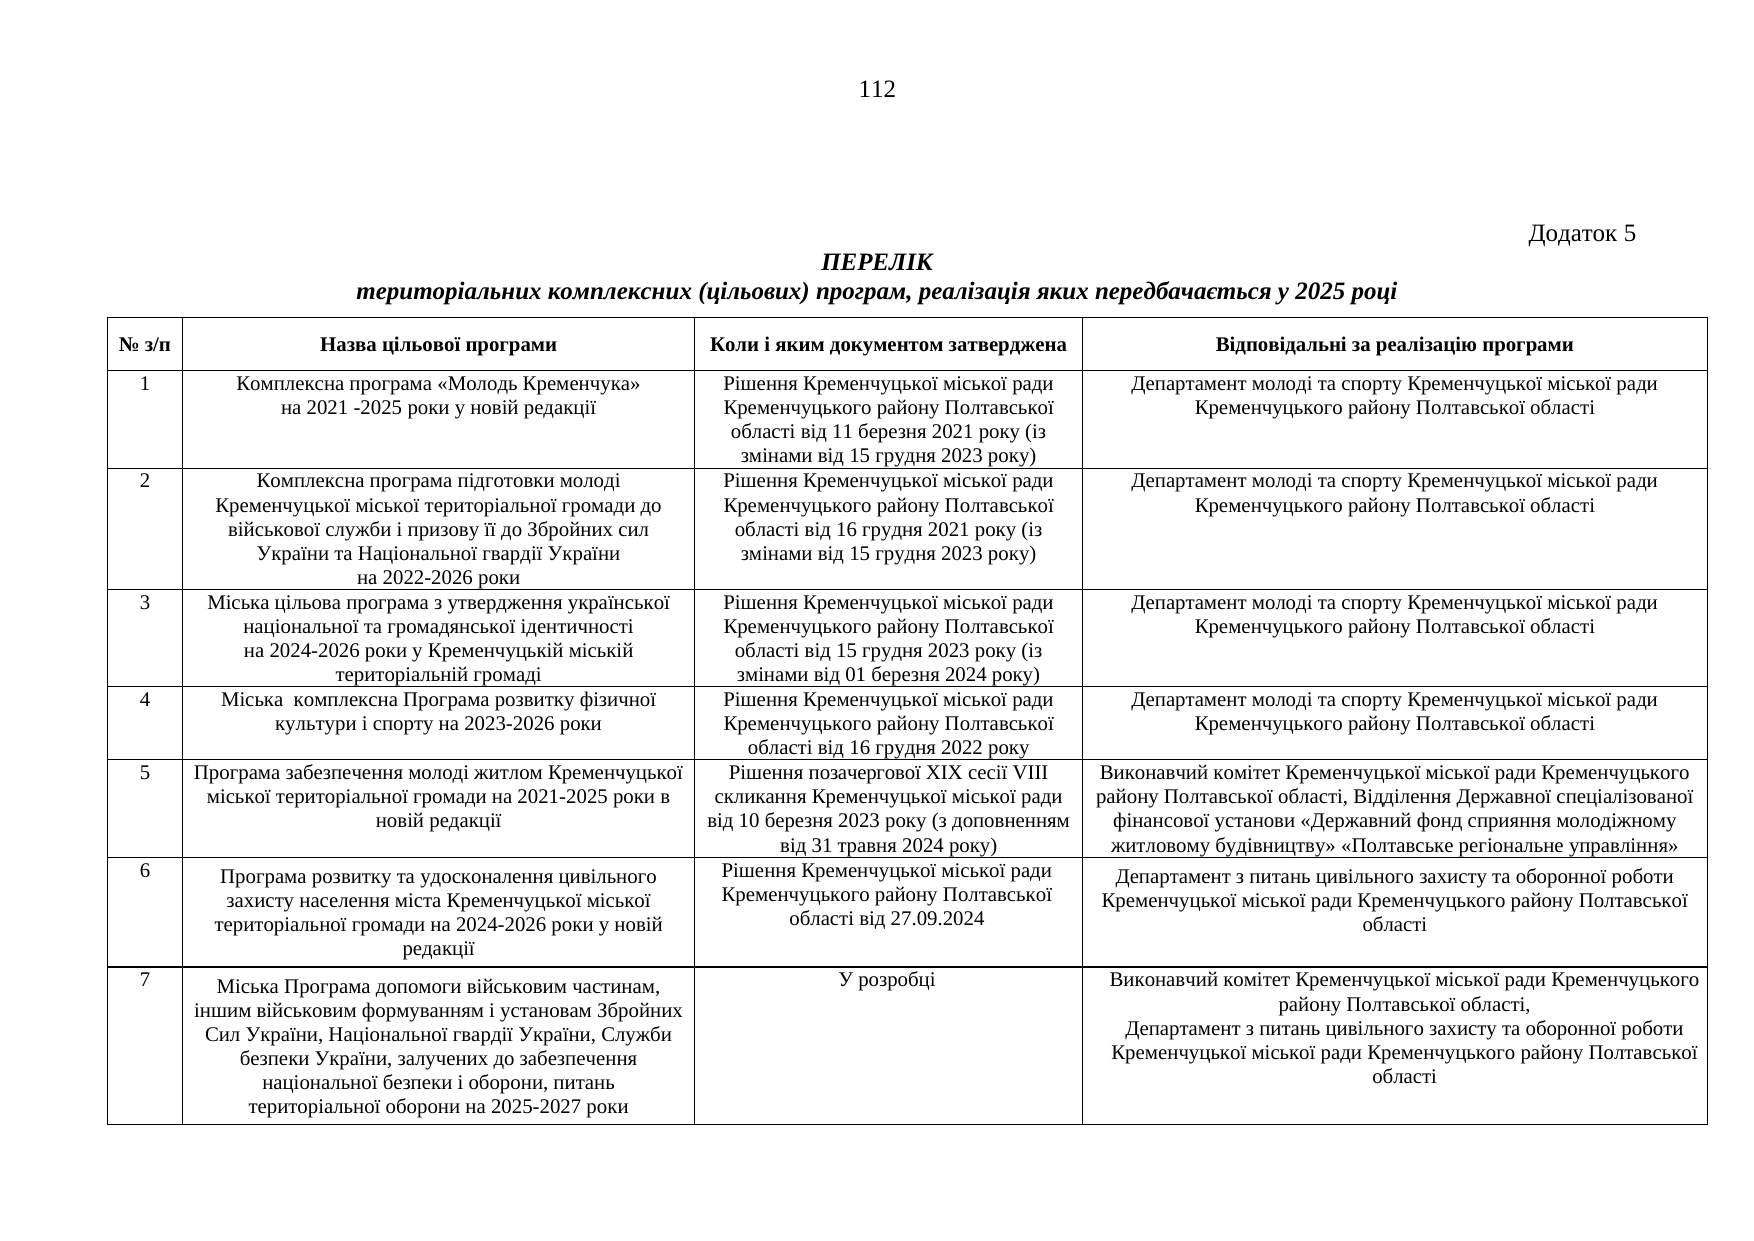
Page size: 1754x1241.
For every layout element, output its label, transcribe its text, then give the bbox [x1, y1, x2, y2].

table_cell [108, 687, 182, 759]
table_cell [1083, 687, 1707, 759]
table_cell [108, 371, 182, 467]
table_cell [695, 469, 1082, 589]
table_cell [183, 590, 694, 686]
list Додаток 5 [118, 218, 1636, 247]
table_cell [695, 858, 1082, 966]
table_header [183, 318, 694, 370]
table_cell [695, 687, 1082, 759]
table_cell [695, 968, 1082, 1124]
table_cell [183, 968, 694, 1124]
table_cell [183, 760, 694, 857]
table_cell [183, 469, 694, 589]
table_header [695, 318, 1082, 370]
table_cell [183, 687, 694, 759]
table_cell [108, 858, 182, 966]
text територіальних комплексних (цільових) програм, реалізація яких передбачається у 2025 році [118, 276, 1636, 305]
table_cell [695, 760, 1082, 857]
text ПЕРЕЛІК [118, 247, 1636, 276]
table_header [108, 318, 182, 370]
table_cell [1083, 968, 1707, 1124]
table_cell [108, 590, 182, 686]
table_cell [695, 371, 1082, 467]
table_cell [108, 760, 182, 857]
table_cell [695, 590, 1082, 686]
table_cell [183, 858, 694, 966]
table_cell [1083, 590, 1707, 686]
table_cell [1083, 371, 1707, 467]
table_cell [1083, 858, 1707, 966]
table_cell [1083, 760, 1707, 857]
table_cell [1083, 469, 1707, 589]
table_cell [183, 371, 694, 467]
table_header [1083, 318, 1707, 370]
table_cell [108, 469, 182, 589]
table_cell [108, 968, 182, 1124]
